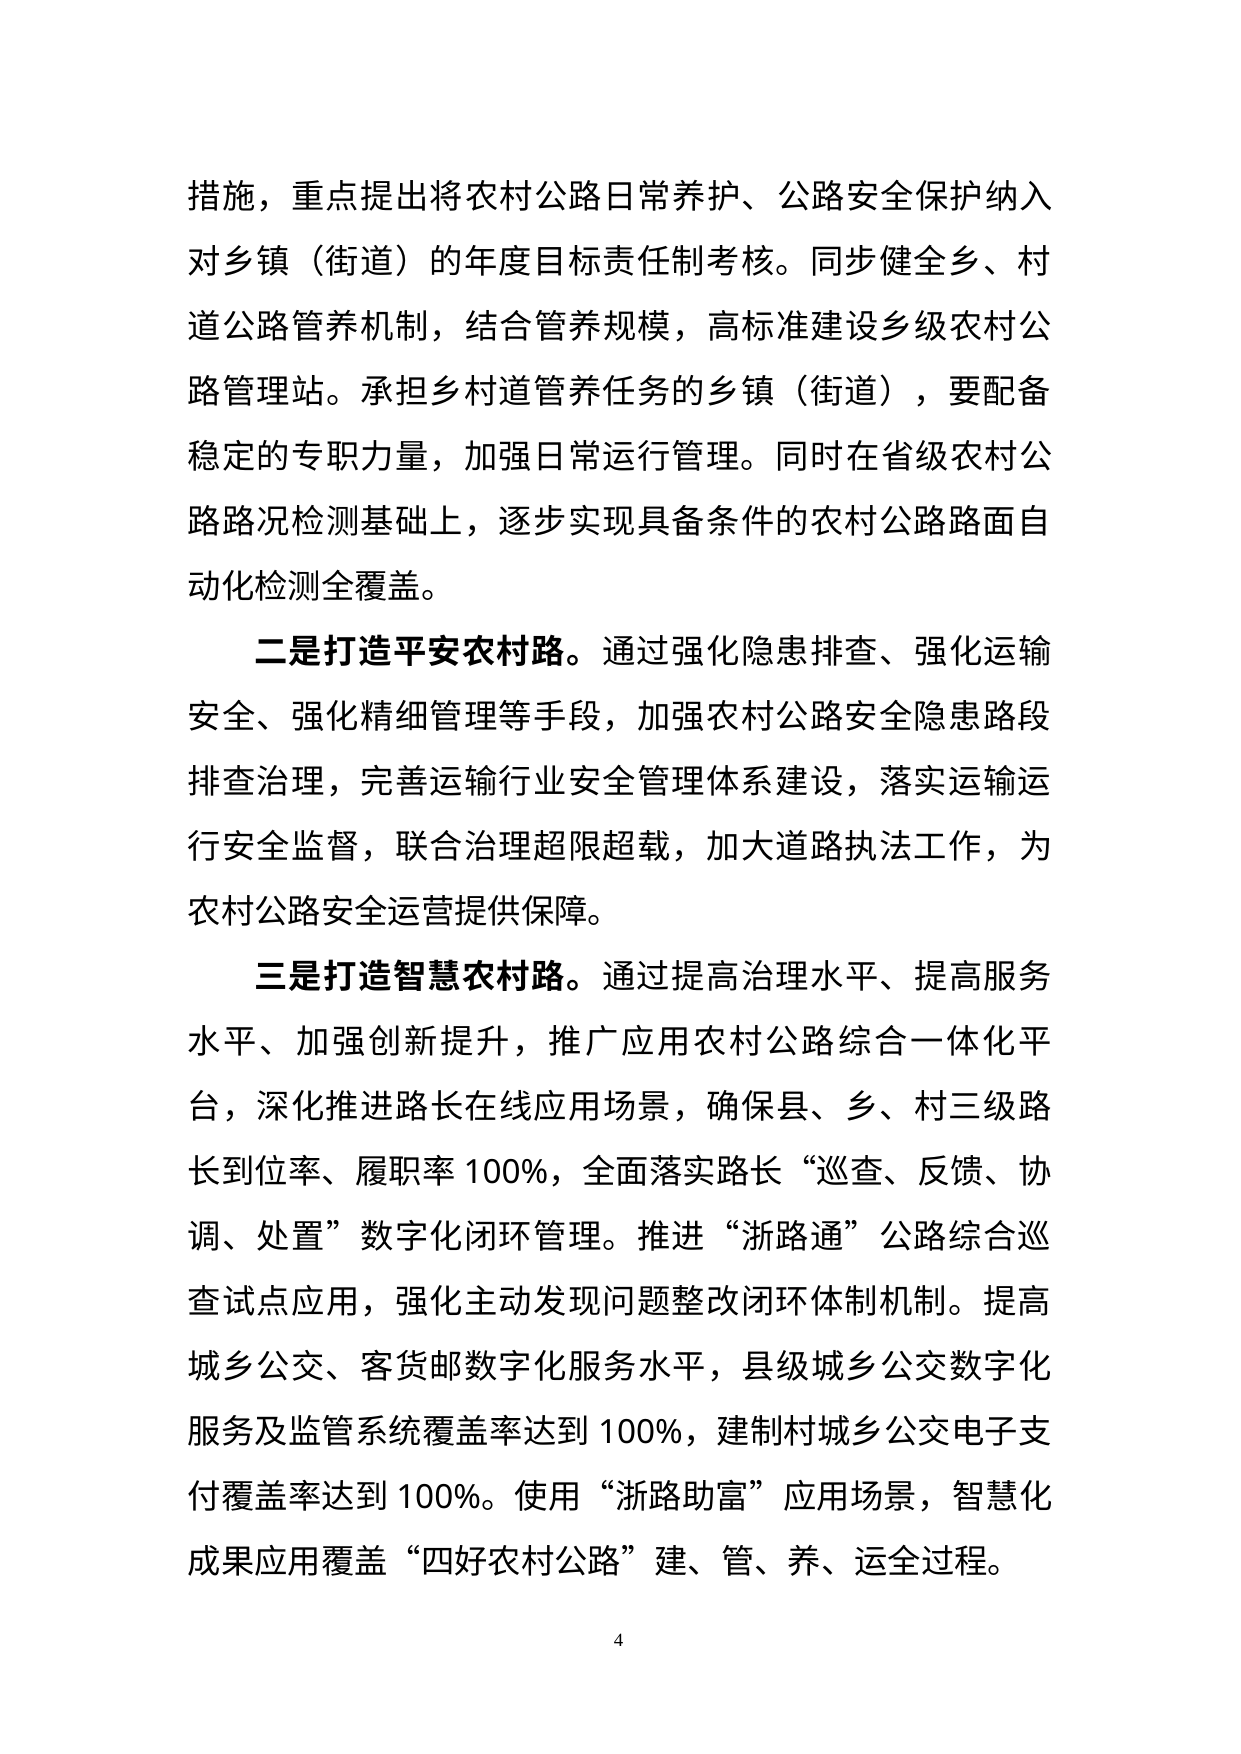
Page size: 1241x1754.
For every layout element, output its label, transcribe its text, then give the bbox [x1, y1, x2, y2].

text 三是打造智慧农村路。通过提高治理水平、提高服务水平、加强创新提升，推广应用农村公路综合一体化平台，深化推进路长在线应用场景，确保县、乡、村三级路长到位率、履职率100%，全面落实路长“巡查、反馈、协调、处置”数字化闭环管理。推进“浙路通”公路综合巡查试点应用，强化主动发现问题整改闭环体制机制。提高城乡公交、客货邮数字化服务水平，县级城乡公交数字化服务及监管系统覆盖率达到100%，建制村城乡公交电子支付覆盖率达到100%。使用“浙路助富”应用场景，智慧化成果应用覆盖“四好农村公路”建、管、养、运全过程。 [187, 942, 1053, 1592]
text 二是打造平安农村路。通过强化隐患排查、强化运输安全、强化精细管理等手段，加强农村公路安全隐患路段排查治理，完善运输行业安全管理体系建设，落实运输运行安全监督，联合治理超限超载，加大道路执法工作，为农村公路安全运营提供保障。 [187, 617, 1053, 942]
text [187, 162, 1053, 617]
